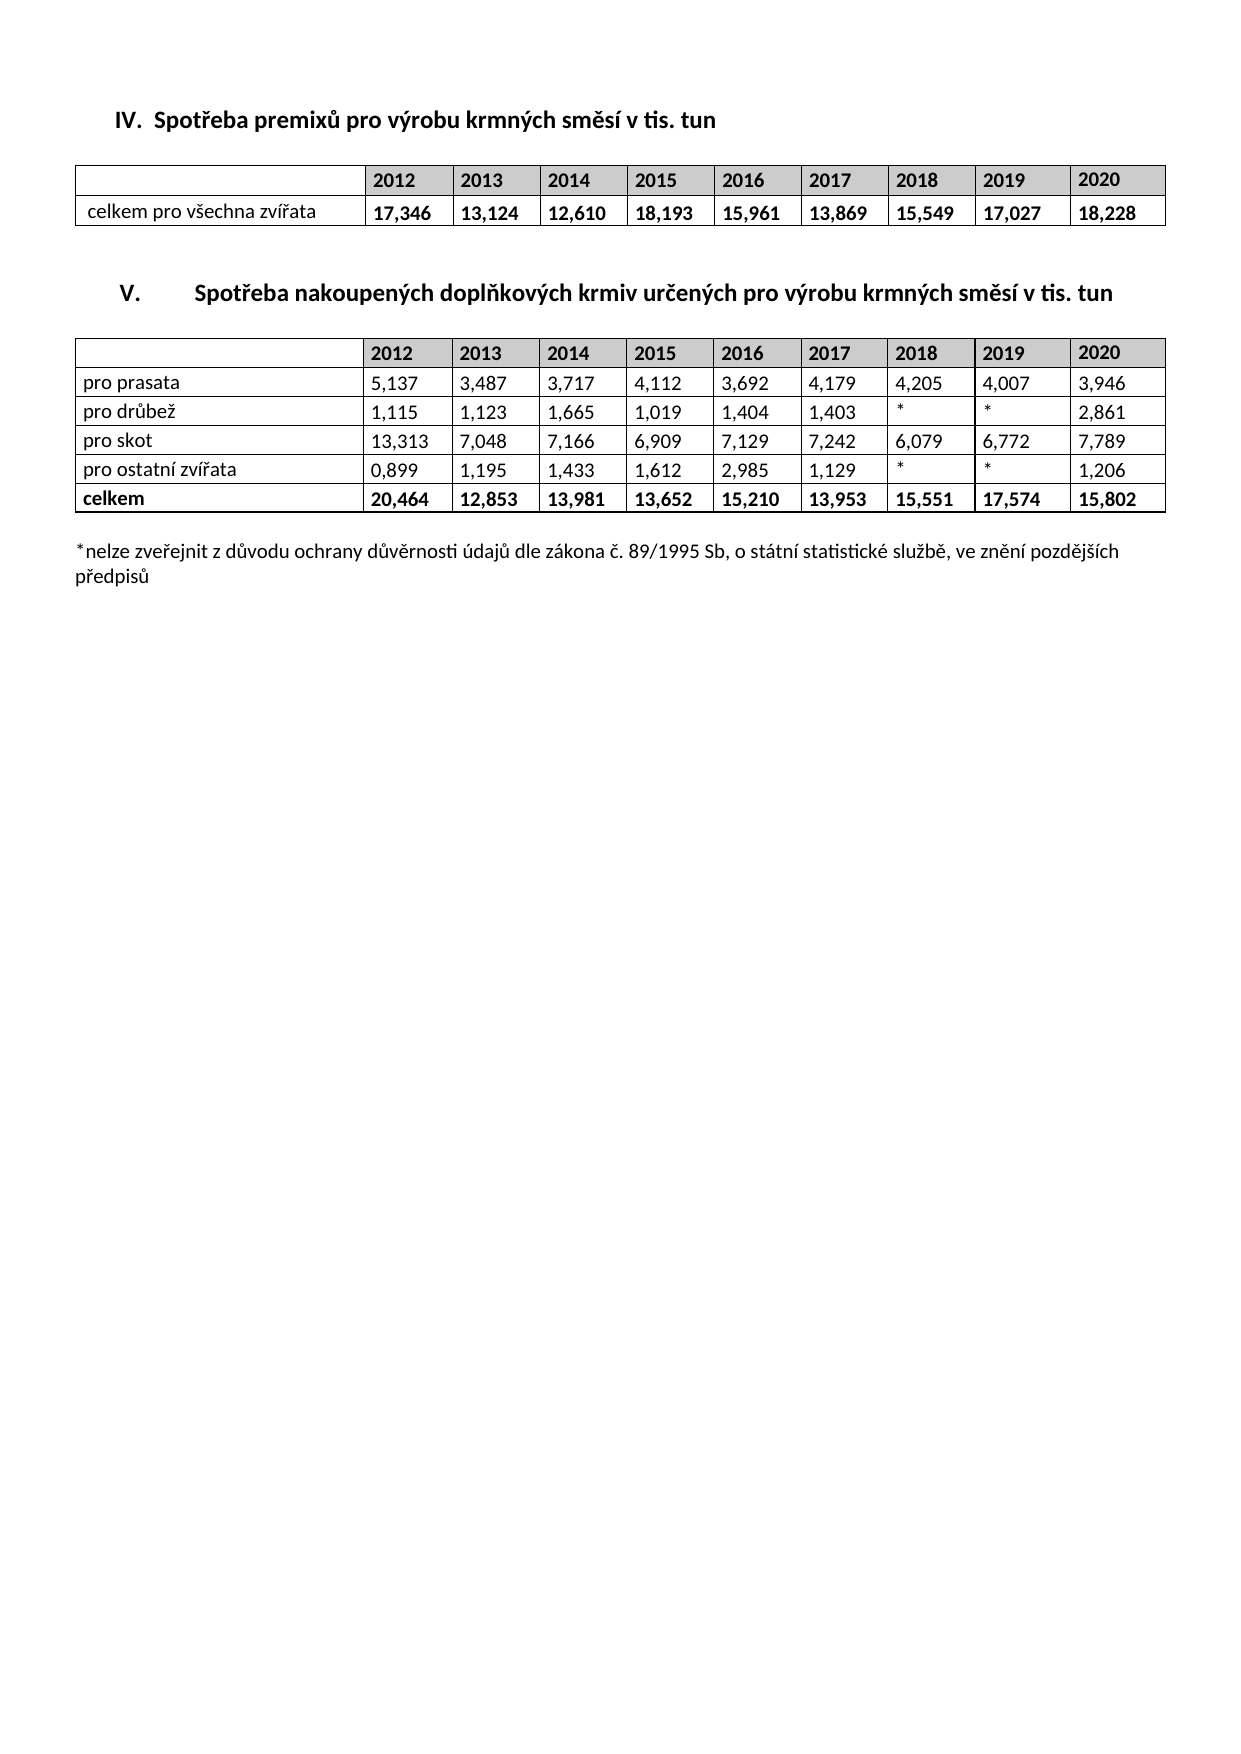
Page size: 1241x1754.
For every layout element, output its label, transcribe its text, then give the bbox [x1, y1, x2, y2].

table_cell 6,909 [627, 426, 713, 454]
table_header 2016 [714, 339, 801, 367]
table_cell pro skot [76, 426, 363, 454]
table_cell 4,112 [627, 368, 713, 396]
table_cell 13,953 [802, 484, 887, 511]
table_cell 1,403 [802, 397, 887, 425]
table_cell 17,574 [976, 484, 1070, 511]
table_cell 13,652 [627, 484, 713, 511]
table_cell * [976, 397, 1070, 425]
table_header 2020 [1071, 166, 1165, 195]
table_header 2013 [454, 166, 540, 195]
table_header 2012 [364, 339, 452, 367]
table_header 2019 [976, 339, 1070, 367]
table_cell 15,551 [888, 484, 974, 511]
table_cell pro ostatní zvířata [76, 455, 363, 483]
table_cell 1,433 [540, 455, 626, 483]
table_header [76, 339, 363, 367]
table_cell 2,985 [714, 455, 801, 483]
table_header 2017 [802, 339, 887, 367]
table_header 2016 [715, 166, 801, 195]
table_cell 15,549 [889, 196, 975, 225]
table_header 2015 [628, 166, 714, 195]
table_header 2018 [888, 339, 974, 367]
table_cell * [888, 455, 974, 483]
table_header 2020 [1071, 339, 1165, 367]
table_header 2017 [802, 166, 888, 195]
table_cell 13,869 [802, 196, 888, 225]
table_cell 13,981 [540, 484, 626, 511]
table_header 2013 [453, 339, 539, 367]
table_cell 15,961 [715, 196, 801, 225]
table_cell 5,137 [364, 368, 452, 396]
list Spotřeba nakoupených doplňkových krmiv určených pro výrobu krmných směsí v tis. tun [119, 277, 1165, 308]
table_cell * [976, 455, 1070, 483]
table_cell 3,717 [540, 368, 626, 396]
table_cell 3,692 [714, 368, 801, 396]
table_cell 20,464 [364, 484, 452, 511]
table_cell 3,487 [453, 368, 539, 396]
table_cell 13,313 [364, 426, 452, 454]
table_cell 1,115 [364, 397, 452, 425]
table_cell 12,853 [453, 484, 539, 511]
table_cell pro prasata [76, 368, 363, 396]
table_cell 1,019 [627, 397, 713, 425]
table_cell * [888, 397, 974, 425]
table_cell 1,123 [453, 397, 539, 425]
table_cell 4,179 [802, 368, 887, 396]
table_cell 1,612 [627, 455, 713, 483]
table_cell celkem pro všechna zvířata [76, 196, 365, 225]
table_cell 7,166 [540, 426, 626, 454]
table_cell celkem [76, 484, 363, 511]
table_cell 17,346 [366, 196, 453, 225]
table_cell 7,048 [453, 426, 539, 454]
table_header 2014 [540, 339, 626, 367]
table_cell 17,027 [976, 196, 1070, 225]
table_cell 1,206 [1071, 455, 1165, 483]
table_cell 15,210 [714, 484, 801, 511]
table_cell 12,610 [541, 196, 627, 225]
table_cell 1,129 [802, 455, 887, 483]
table_cell 2,861 [1071, 397, 1165, 425]
table_cell 1,195 [453, 455, 539, 483]
text IV. Spotřeba premixů pro výrobu krmných směsí v tis. tun [75, 104, 1165, 134]
table_cell 1,665 [540, 397, 626, 425]
table_cell 4,007 [976, 368, 1070, 396]
table_cell 4,205 [888, 368, 974, 396]
table_header 2018 [889, 166, 975, 195]
table_cell 1,404 [714, 397, 801, 425]
table_cell 0,899 [364, 455, 452, 483]
table_cell pro drůbež [76, 397, 363, 425]
text *nelze zveřejnit z důvodu ochrany důvěrnosti údajů dle zákona č. 89/1995 Sb, o státní statistické službě, ve znění pozdějších předpisů [75, 538, 1165, 589]
table_header 2019 [976, 166, 1070, 195]
table_header [76, 166, 365, 195]
table_cell 6,079 [888, 426, 974, 454]
table_cell 7,129 [714, 426, 801, 454]
table_cell 3,946 [1071, 368, 1165, 396]
table_cell 18,228 [1071, 196, 1165, 225]
table_header 2014 [541, 166, 627, 195]
table_cell 6,772 [976, 426, 1070, 454]
table_cell 15,802 [1071, 484, 1165, 511]
table_cell 18,193 [628, 196, 714, 225]
table_header 2015 [627, 339, 713, 367]
table_header 2012 [366, 166, 453, 195]
table_cell 13,124 [454, 196, 540, 225]
table_cell 7,789 [1071, 426, 1165, 454]
table_cell 7,242 [802, 426, 887, 454]
